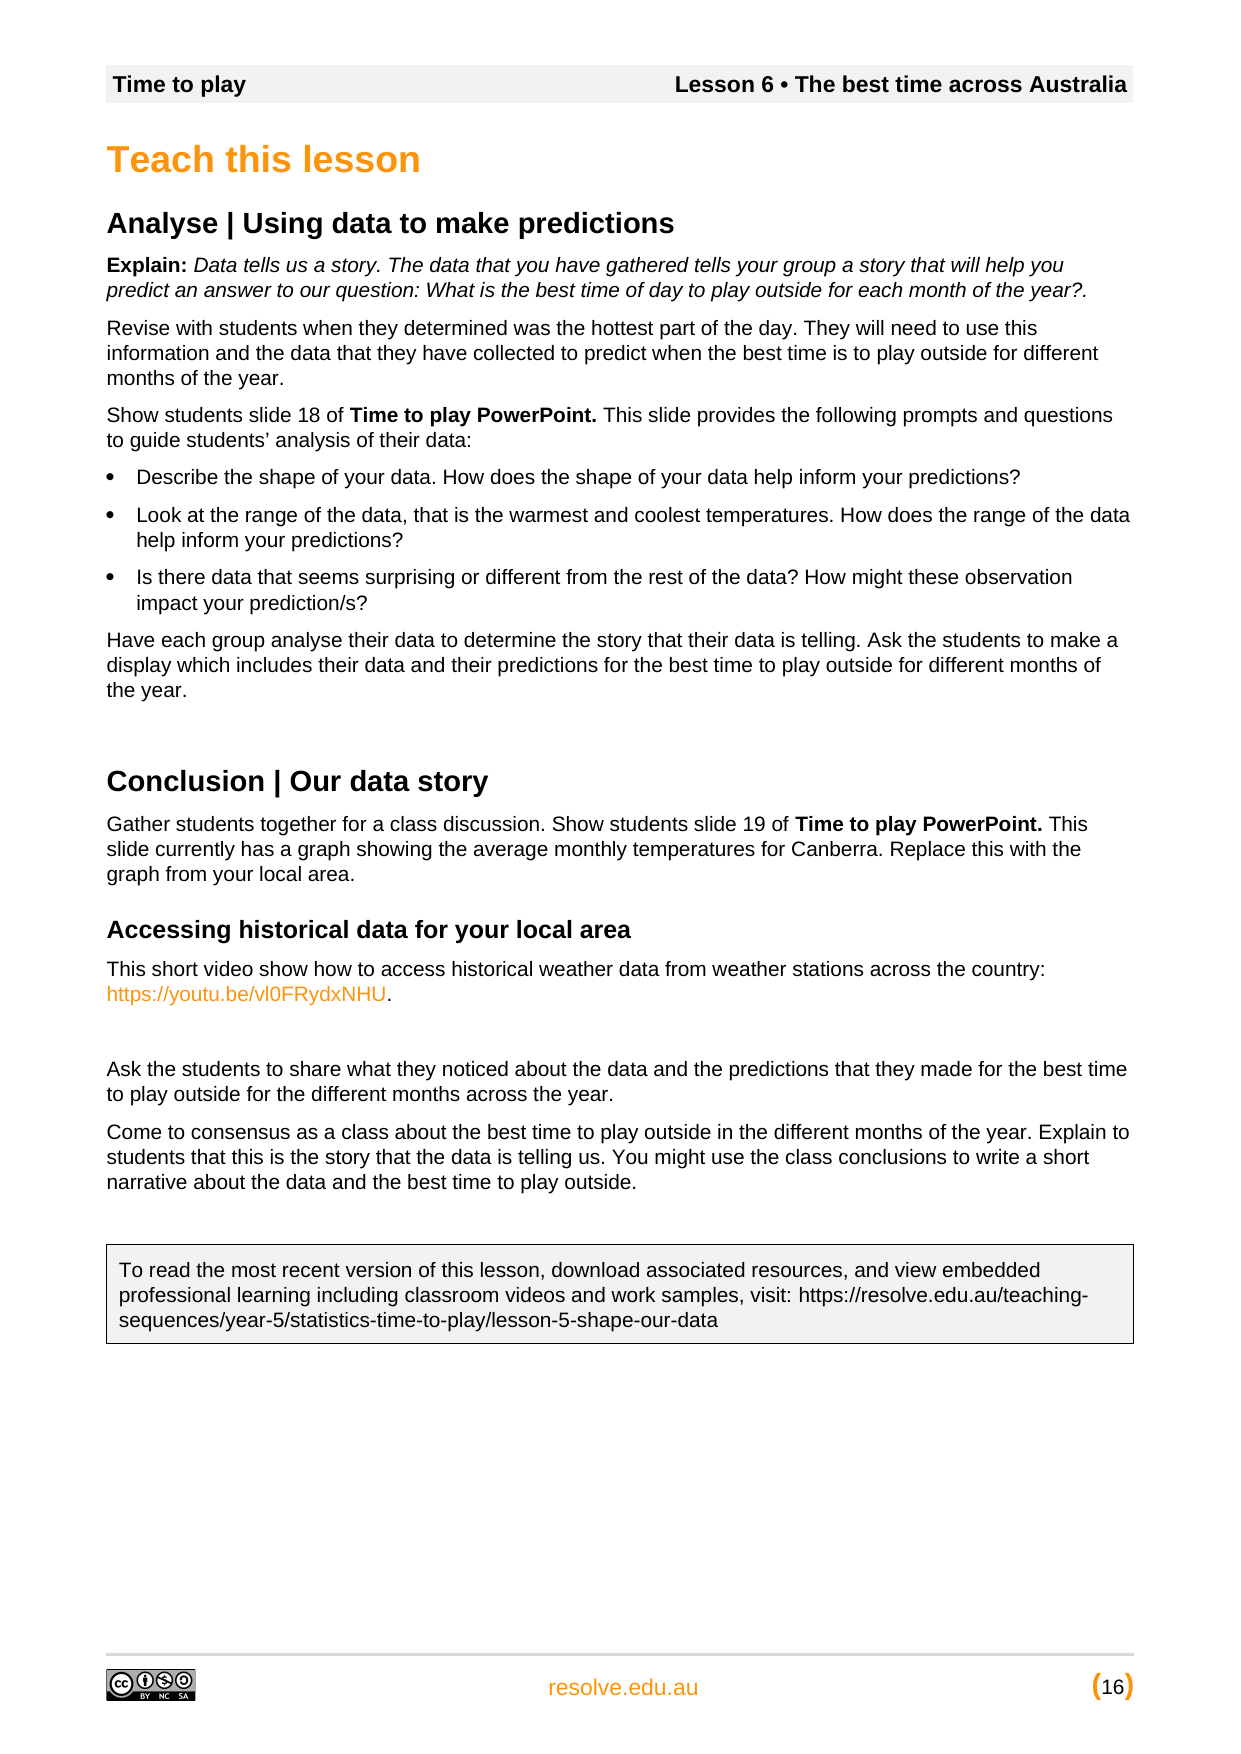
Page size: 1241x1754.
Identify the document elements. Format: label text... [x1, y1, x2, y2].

text Explain: Data tells us a story. The data that you have gathered tells your group a story that will help you predict an answer to our question: What is the best time of day to play outside for each month of the year?. [106, 252, 1134, 302]
text This short video show how to access historical weather data from weather stations across the country: https://youtu.be/vl0FRydxNHU. [106, 956, 1134, 1006]
text Gather students together for a class discussion. Show students slide 19 of Time to play PowerPoint. This slide currently has a graph showing the average monthly temperatures for Canberra. Replace this with the graph from your local area. [106, 810, 1134, 885]
subtitle Conclusion | Our data story [106, 764, 1134, 798]
table_header To read the most recent version of this lesson, download associated resources, and view embedded professional learning including classroom videos and work samples, visit: https://resolve.edu.au/teaching-sequences/year-5/statistics-time-to-play/lesson-5-shape-our-data [107, 1245, 1133, 1343]
text Ask the students to share what they noticed about the data and the predictions that they made for the best time to play outside for the different months across the year. [106, 1056, 1134, 1106]
text Revise with students when they determined was the hottest part of the day. They will need to use this information and the data that they have collected to predict when the best time is to play outside for different months of the year. [106, 314, 1134, 389]
list Is there data that seems surprising or different from the rest of the data? How might these observation impact your prediction/s? [106, 564, 1134, 614]
subtitle Accessing historical data for your local area [106, 910, 1134, 944]
text Show students slide 18 of Time to play PowerPoint. This slide provides the following prompts and questions to guide students’ analysis of their data: [106, 402, 1134, 452]
text Come to consensus as a class about the best time to play outside in the different months of the year. Explain to students that this is the story that the data is telling us. You might use the class conclusions to write a short narrative about the data and the best time to play outside. [106, 1119, 1134, 1194]
picture [106, 1669, 196, 1701]
text Have each group analyse their data to determine the story that their data is telling. Ask the students to make a display which includes their data and their predictions for the best time to play outside for different months of the year. [106, 627, 1134, 702]
subtitle Teach this lesson [106, 135, 1134, 181]
subtitle Analyse | Using data to make predictions [106, 206, 1134, 239]
list Look at the range of the data, that is the warmest and coolest temperatures. How does the range of the data help inform your predictions? [106, 502, 1134, 552]
list Describe the shape of your data. How does the shape of your data help inform your predictions? [106, 464, 1134, 489]
